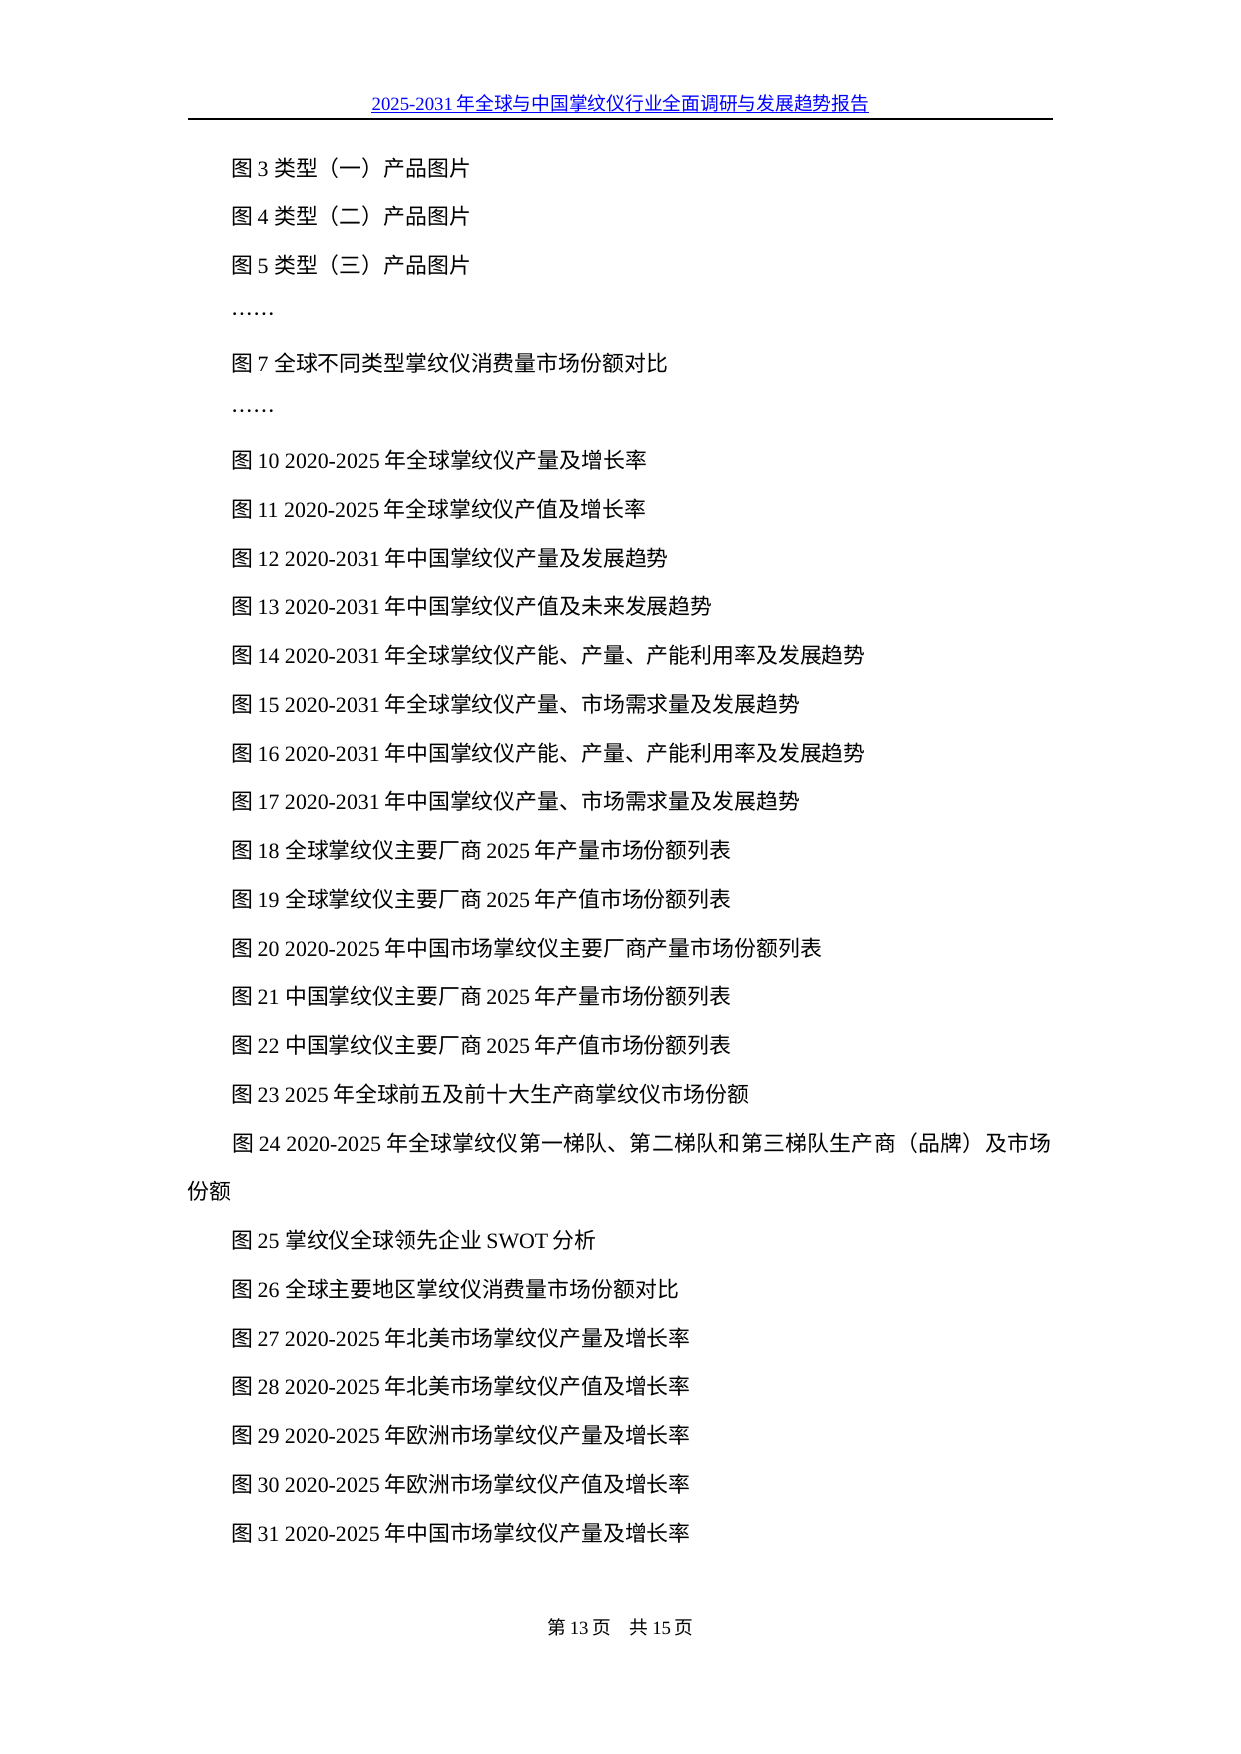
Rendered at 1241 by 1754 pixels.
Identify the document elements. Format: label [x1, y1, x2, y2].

text [187, 150, 1053, 1548]
